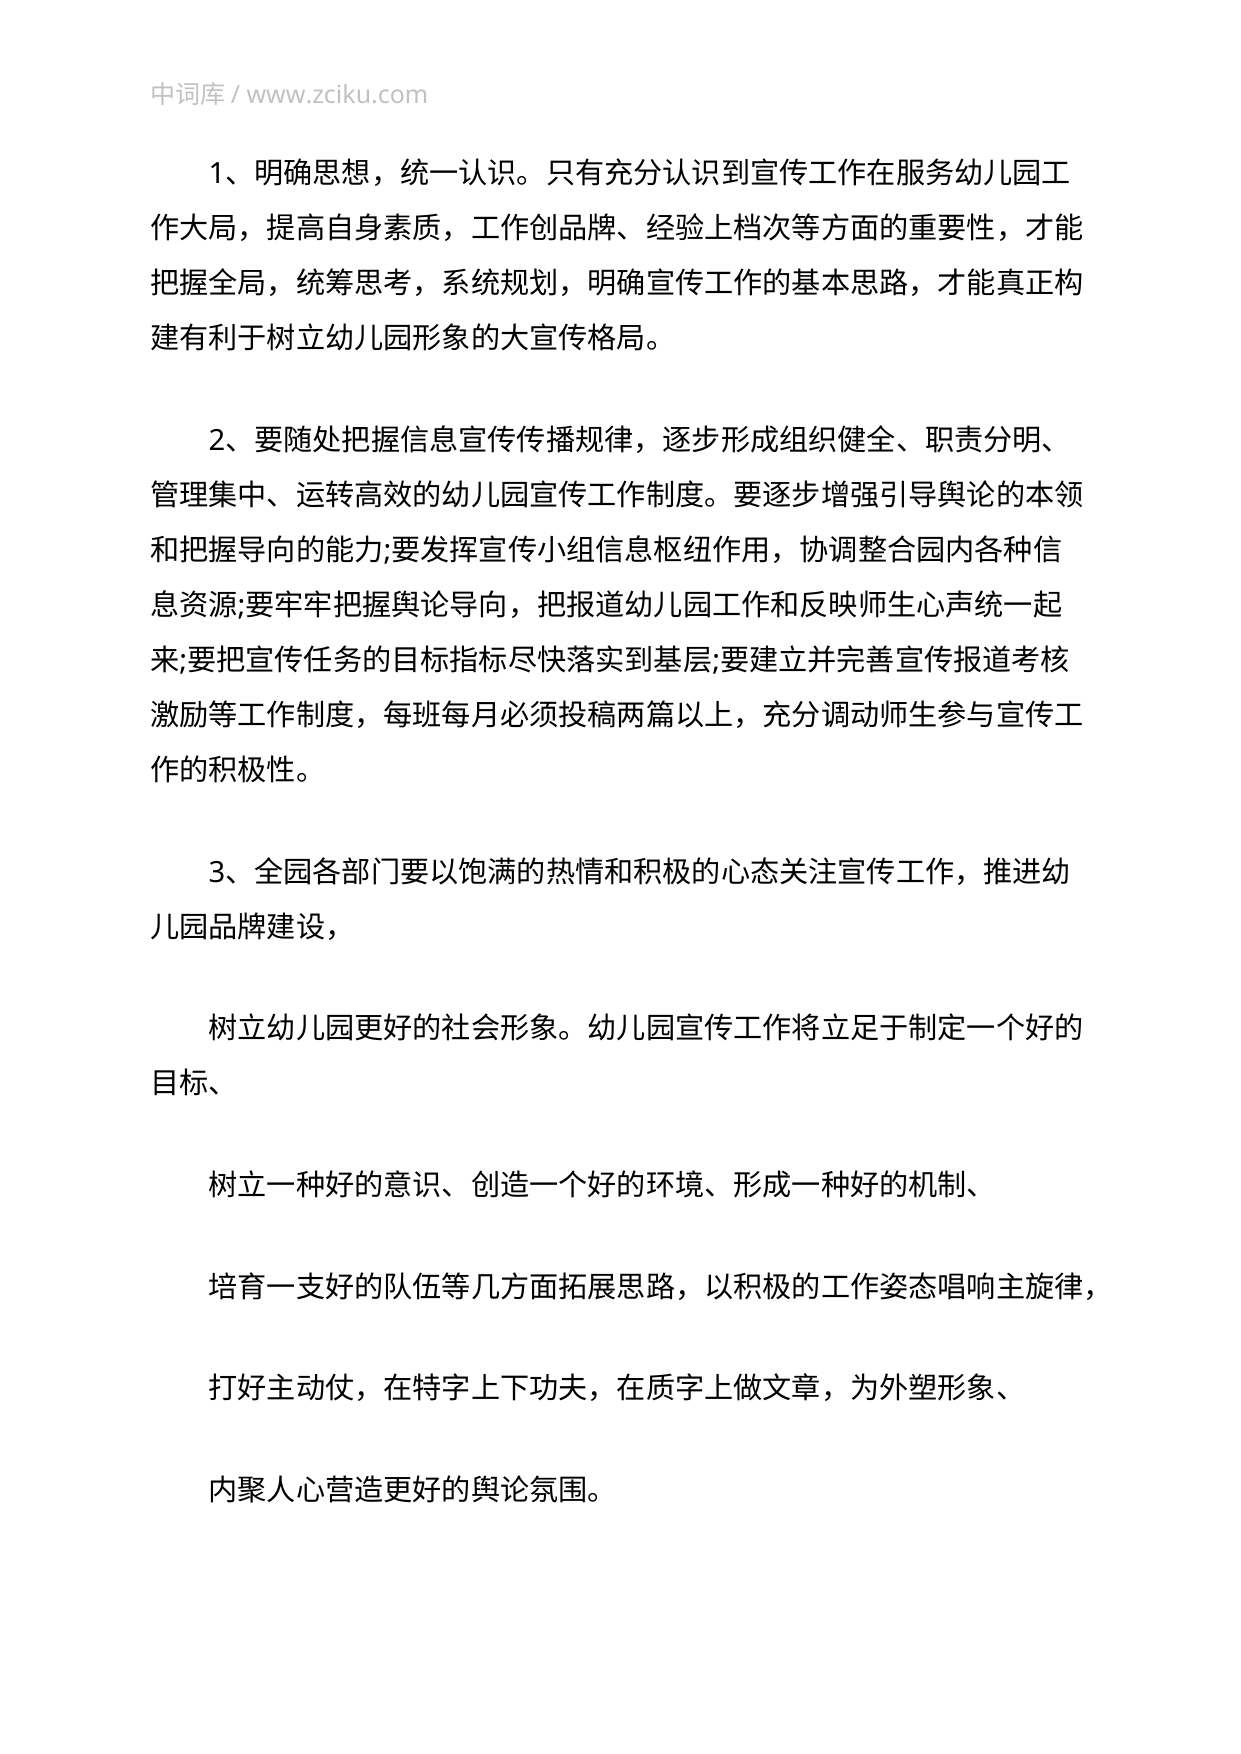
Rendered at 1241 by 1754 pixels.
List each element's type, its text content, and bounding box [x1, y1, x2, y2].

text 打好主动仗，在特字上下功夫，在质字上做文章，为外塑形象、 [150, 1365, 1090, 1407]
text 培育一支好的队伍等几方面拓展思路，以积极的工作姿态唱响主旋律， [150, 1263, 1090, 1306]
text 内聚人心营造更好的舆论氛围。 [150, 1467, 1090, 1509]
text 树立一种好的意识、创造一个好的环境、形成一种好的机制、 [150, 1162, 1090, 1204]
text 树立幼儿园更好的社会形象。幼儿园宣传工作将立足于制定一个好的目标、 [150, 1005, 1090, 1102]
text 1、明确思想，统一认识。只有充分认识到宣传工作在服务幼儿园工作大局，提高自身素质，工作创品牌、经验上档次等方面的重要性，才能把握全局，统筹思考，系统规划，明确宣传工作的基本思路，才能真正构建有利于树立幼儿园形象的大宣传格局。 [150, 150, 1090, 357]
text 3、全园各部门要以饱满的热情和积极的心态关注宣传工作，推进幼儿园品牌建设， [150, 848, 1090, 945]
text 2、要随处把握信息宣传传播规律，逐步形成组织健全、职责分明、管理集中、运转高效的幼儿园宣传工作制度。要逐步增强引导舆论的本领和把握导向的能力;要发挥宣传小组信息枢纽作用，协调整合园内各种信息资源;要牢牢把握舆论导向，把报道幼儿园工作和反映师生心声统一起来;要把宣传任务的目标指标尽快落实到基层;要建立并完善宣传报道考核激励等工作制度，每班每月必须投稿两篇以上，充分调动师生参与宣传工作的积极性。 [150, 417, 1090, 789]
